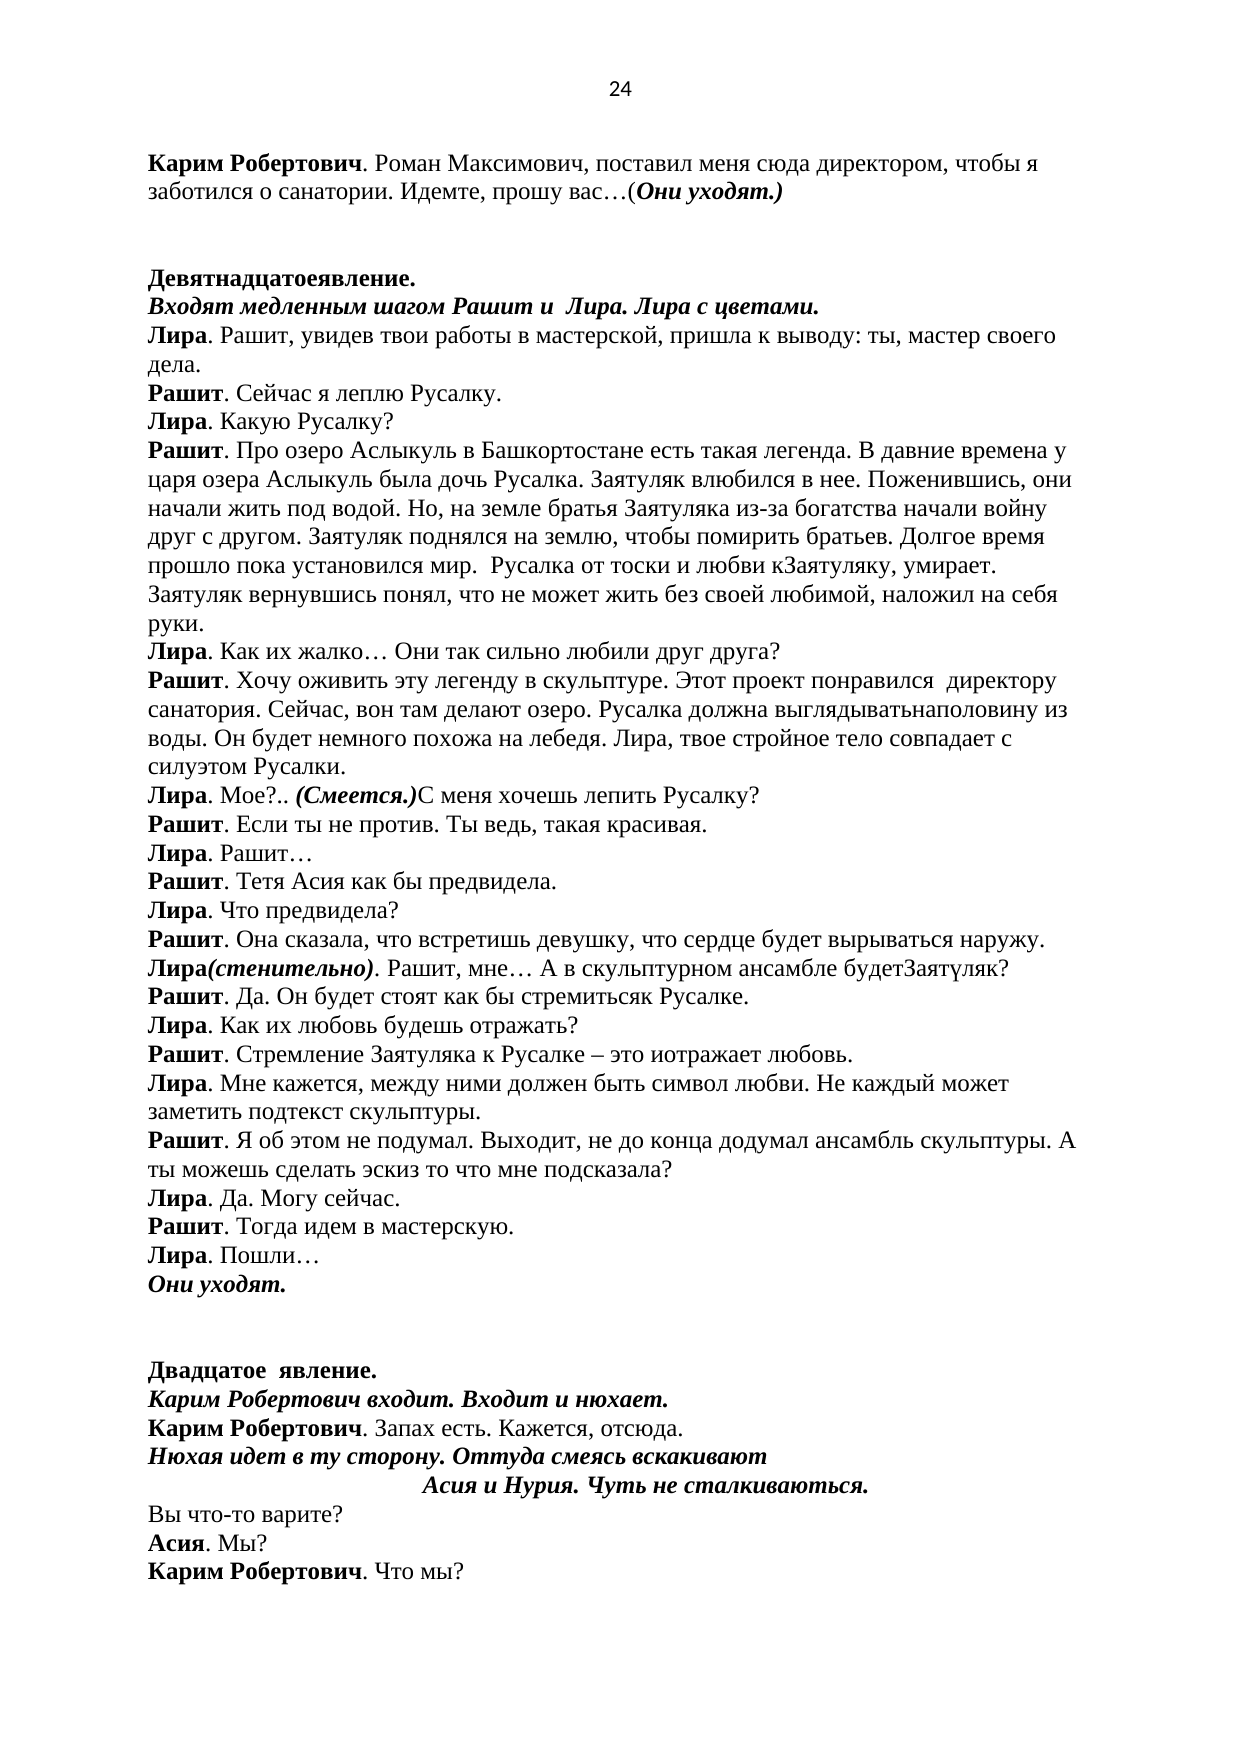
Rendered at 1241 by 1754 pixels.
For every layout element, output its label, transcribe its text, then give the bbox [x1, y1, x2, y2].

text Карим Робертович. Что мы? [148, 1556, 1093, 1585]
text Рашит. Я об этом не подумал. Выходит, не до конца додумал ансамбль скульптуры. А ты можешь сделать эскиз то что мне подсказала? [148, 1125, 1093, 1183]
text Лира. Рашит… [148, 838, 1093, 866]
text Рашит. Стремление Заятуляка к Русалке – это иотражает любовь. [148, 1039, 1093, 1068]
text Карим Робертович. Роман Максимович, поставил меня сюда директором, чтобы я заботился о санатории. Идемте, прошу вас…(Они уходят.) [148, 148, 1093, 205]
text Карим Робертович. Запах есть. Кажется, отсюда. [148, 1413, 1093, 1441]
text Рашит. Сейчас я леплю Русалку. [148, 378, 1093, 406]
text Рашит. Тогда идем в мастерскую. [148, 1211, 1093, 1240]
text Лира(стенительно). Рашит, мне… А в скульптурном ансамбле будетЗаятүляк? [148, 953, 1093, 981]
text Рашит. Тетя Асия как бы предвидела. [148, 866, 1093, 895]
text Двадцатое явление. [148, 1355, 1093, 1384]
text Лира. Как их любовь будешь отражать? [148, 1010, 1093, 1039]
text Лира. Какую Русалку? [148, 406, 1093, 435]
text Лира. Рашит, увидев твои работы в мастерской, пришла к выводу: ты, мастер своего дела. [148, 320, 1093, 378]
text Асия и Нурия. Чуть не сталкиваються. [148, 1470, 1093, 1499]
text Рашит. Если ты не против. Ты ведь, такая красивая. [148, 809, 1093, 838]
text Лира. Мне кажется, между ними должен быть символ любви. Не каждый может заметить подтекст скульптуры. [148, 1068, 1093, 1125]
text Рашит. Хочу оживить эту легенду в скульптуре. Этот проект понравился директору санатория. Сейчас, вон там делают озеро. Русалка должна выглядыватьнаполовину из воды. Он будет немного похожа на лебедя. Лира, твое стройное тело совпадает с силуэтом Русалки. [148, 665, 1093, 780]
text Нюхая идет в ту сторону. Оттуда смеясь вскакивают [148, 1441, 1093, 1470]
text Карим Робертович входит. Входит и нюхает. [148, 1384, 1093, 1413]
text Рашит. Про озеро Аслыкуль в Башкортостане есть такая легенда. В давние времена у царя озера Аслыкуль была дочь Русалка. Заятуляк влюбился в нее. Поженившись, они начали жить под водой. Но, на земле братья Заятуляка из-за богатства начали войну друг с другом. Заятуляк поднялся на землю, чтобы помирить братьев. Долгое время прошло пока установился мир. Русалка от тоски и любви кЗаятуляку, умирает. Заятуляк вернувшись понял, что не может жить без своей любимой, наложил на себя руки. [148, 435, 1093, 636]
text Они уходят. [148, 1269, 1093, 1298]
text Рашит. Да. Он будет стоят как бы стремитьсяк Русалке. [148, 981, 1093, 1010]
text Лира. Да. Могу сейчас. [148, 1183, 1093, 1211]
text Асия. Мы? [148, 1528, 1093, 1556]
text Лира. Как их жалко… Они так сильно любили друг друга? [148, 636, 1093, 665]
text Вы что-то варите? [148, 1499, 1093, 1528]
text Лира. Мое?.. (Смеется.)С меня хочешь лепить Русалку? [148, 780, 1093, 809]
text Девятнадцатоеявление. [148, 263, 1093, 291]
text Лира. Пошли… [148, 1240, 1093, 1269]
text Лира. Что предвидела? [148, 895, 1093, 924]
text Входят медленным шагом Рашит и Лира. Лира с цветами. [148, 291, 1093, 320]
text Рашит. Она сказала, что встретишь девушку, что сердце будет вырываться наружу. [148, 924, 1093, 953]
